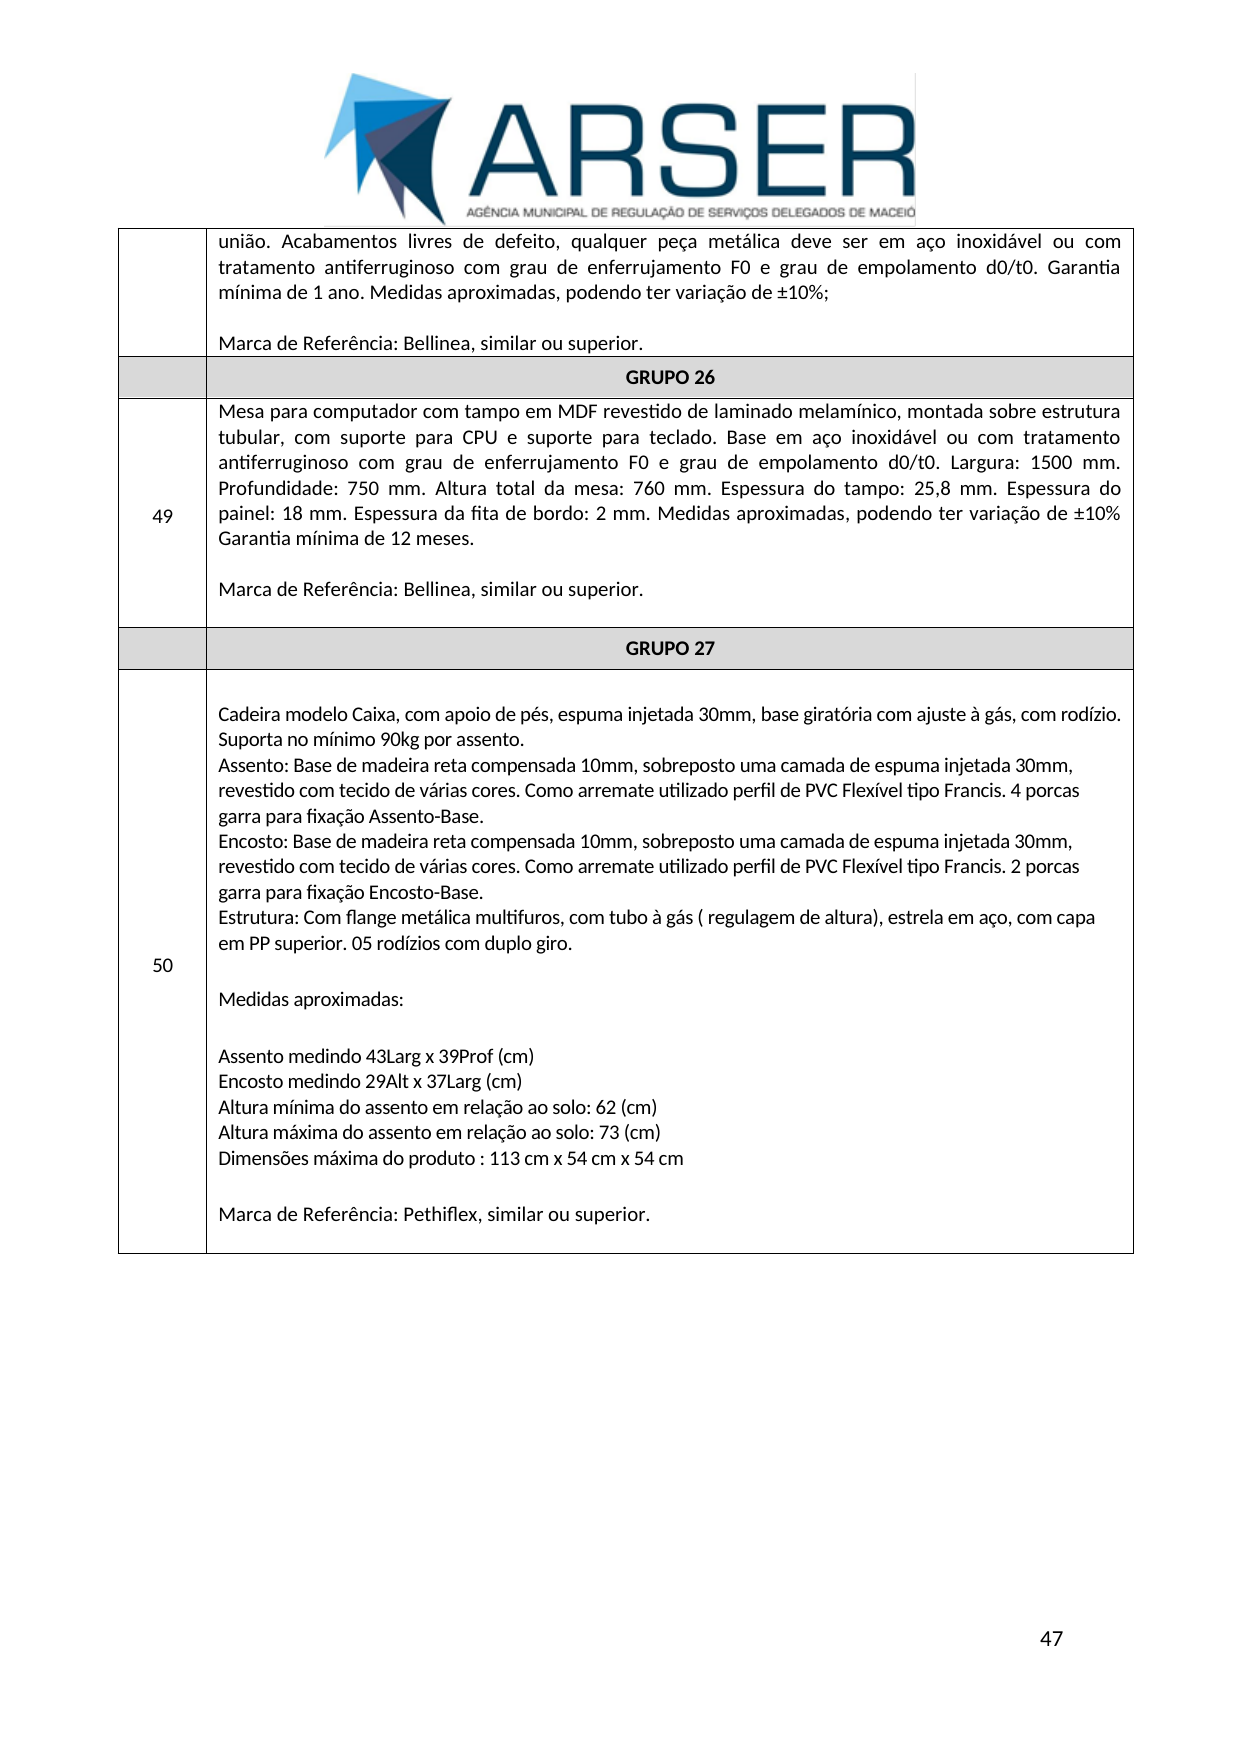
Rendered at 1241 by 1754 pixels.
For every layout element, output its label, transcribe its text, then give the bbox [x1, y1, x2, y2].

table_cell GRUPO 27 [207, 628, 1133, 669]
table_cell [119, 357, 206, 397]
table_cell Mesa para computador com tampo em MDF revestido de laminado melamínico, montada sobre estrutura tubular, com suporte para CPU e suporte para teclado. Base em aço inoxidável ou com tratamento antiferruginoso com grau de enferrujamento F0 e grau de empolamento d0/t0. Largura: 1500 mm. Profundidade: 750 mm. Altura total da mesa: 760 mm. Espessura do tampo: 25,8 mm. Espessura do painel: 18 mm. Espessura da fita de bordo: 2 mm. Medidas aproximadas, podendo ter variação de ±10% Garantia mínima de 12 meses. Marca de Referência: Bellinea, similar ou superior. [207, 399, 1133, 627]
table_cell 50 [119, 670, 206, 1252]
table_cell GRUPO 26 [207, 357, 1133, 397]
table_cell Cadeira modelo Caixa, com apoio de pés, espuma injetada 30mm, base giratória com ajuste à gás, com rodízio. Suporta no mínimo 90kg por assento. Assento: Base de madeira reta compensada 10mm, sobreposto uma camada de espuma injetada 30mm, revestido com tecido de várias cores. Como arremate utilizado perfil de PVC Flexível tipo Francis. 4 porcas garra para fixação Assento-Base. Encosto: Base de madeira reta compensada 10mm, sobreposto uma camada de espuma injetada 30mm, revestido com tecido de várias cores. Como arremate utilizado perfil de PVC Flexível tipo Francis. 2 porcas garra para fixação Encosto-Base. Estrutura: Com flange metálica multifuros, com tubo à gás ( regulagem de altura), estrela em aço, com capa em PP superior. 05 rodízios com duplo giro. Medidas aproximadas: Assento medindo 43Larg x 39Prof (cm) Encosto medindo 29Alt x 37Larg (cm) Altura mínima do assento em relação ao solo: 62 (cm) Altura máxima do assento em relação ao solo: 73 (cm) Dimensões máxima do produto : 113 cm x 54 cm x 54 cm Marca de Referência: Pethiflex, similar ou superior. [207, 670, 1133, 1252]
table_cell 49 [119, 399, 206, 627]
table_cell [119, 628, 206, 669]
picture [324, 73, 917, 228]
table_cell 48 [119, 229, 206, 356]
